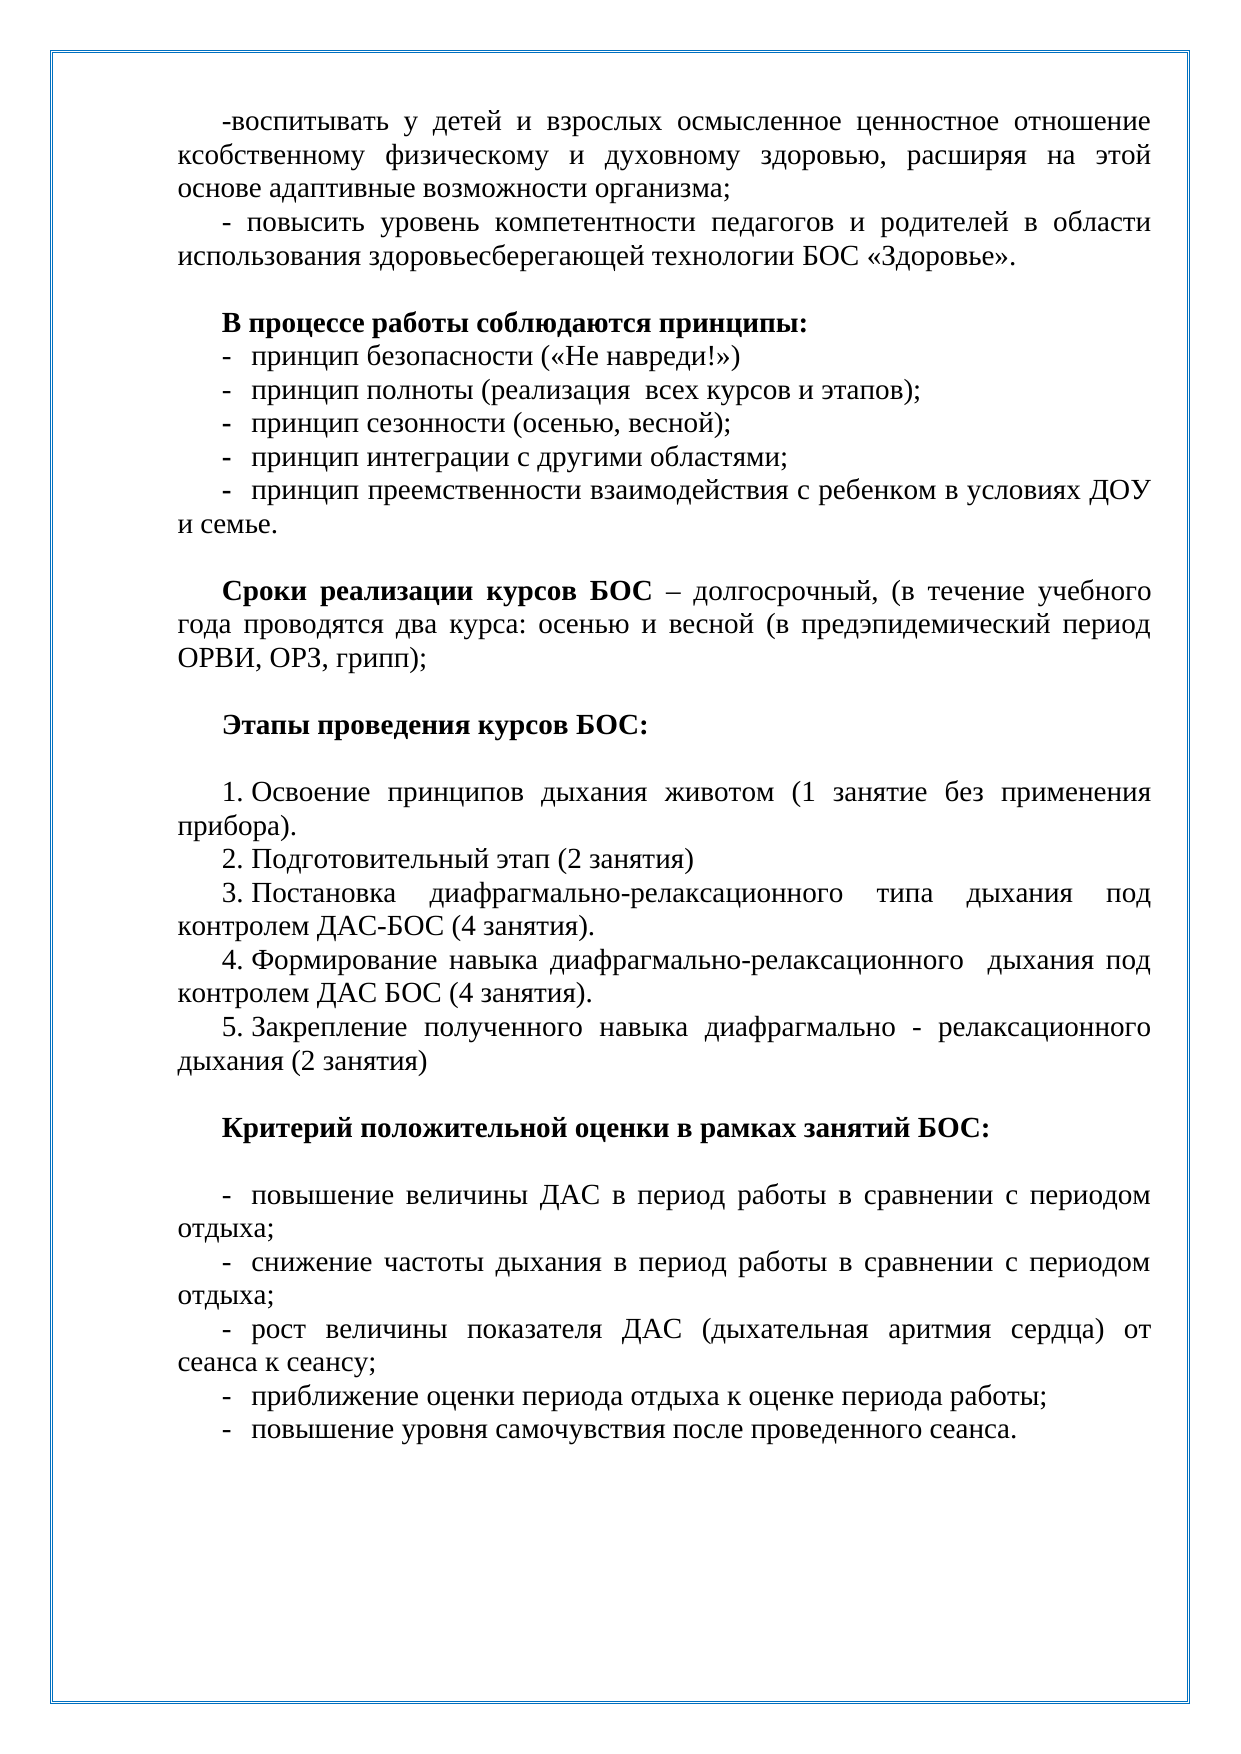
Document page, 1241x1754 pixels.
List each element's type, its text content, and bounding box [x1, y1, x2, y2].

list принцип преемственности взаимодействия с ребенком в условиях ДОУ и семье. [177, 472, 1152, 539]
list Формирование навыка диафрагмально-релаксационного дыхания под контролем ДАС БОС (4 занятия). [177, 942, 1152, 1009]
list принцип полноты (реализация всех курсов и этапов); [177, 372, 1152, 405]
list Постановка диафрагмально-релаксационного типа дыхания под контролем ДАС-БОС (4 занятия). [177, 875, 1152, 942]
list принцип безопасности («Не навреди!») [177, 338, 1152, 372]
list повышение уровня самочувствия после проведенного сеанса. [177, 1412, 1152, 1445]
list принцип интеграции с другими областями; [177, 439, 1152, 472]
list Подготовительный этап (2 занятия) [177, 841, 1152, 875]
list Закрепление полученного навыка диафрагмально - релаксационного дыхания (2 занятия) [177, 1009, 1152, 1076]
text - повысить уровень компетентности педагогов и родителей в области использования здоровьесберегающей технологии БОС «Здоровье». [177, 204, 1152, 271]
text -воспитывать у детей и взрослых осмысленное ценностное отношение ксобственному физическому и духовному здоровью, расширяя на этой основе адаптивные возможности организма; [177, 103, 1152, 204]
list повышение величины ДАС в период работы в сравнении с периодом отдыха; [177, 1177, 1152, 1244]
list снижение частоты дыхания в период работы в сравнении с периодом отдыха; [177, 1244, 1152, 1311]
list принцип сезонности (осенью, весной); [177, 405, 1152, 439]
list приближение оценки периода отдыха к оценке периода работы; [177, 1378, 1152, 1412]
text Этапы проведения курсов БОС: [177, 707, 1152, 741]
list Освоение принципов дыхания животом (1 занятие без применения прибора). [177, 774, 1152, 841]
list рост величины показателя ДАС (дыхательная аритмия сердца) от сеанса к сеансу; [177, 1311, 1152, 1378]
text Критерий положительной оценки в рамках занятий БОС: [177, 1110, 1152, 1143]
text В процессе работы соблюдаются принципы: [177, 305, 1152, 338]
text Сроки реализации курсов БОС – долгосрочный, (в течение учебного года проводятся два курса: осенью и весной (в предэпидемический период ОРВИ, ОРЗ, грипп); [177, 573, 1152, 674]
